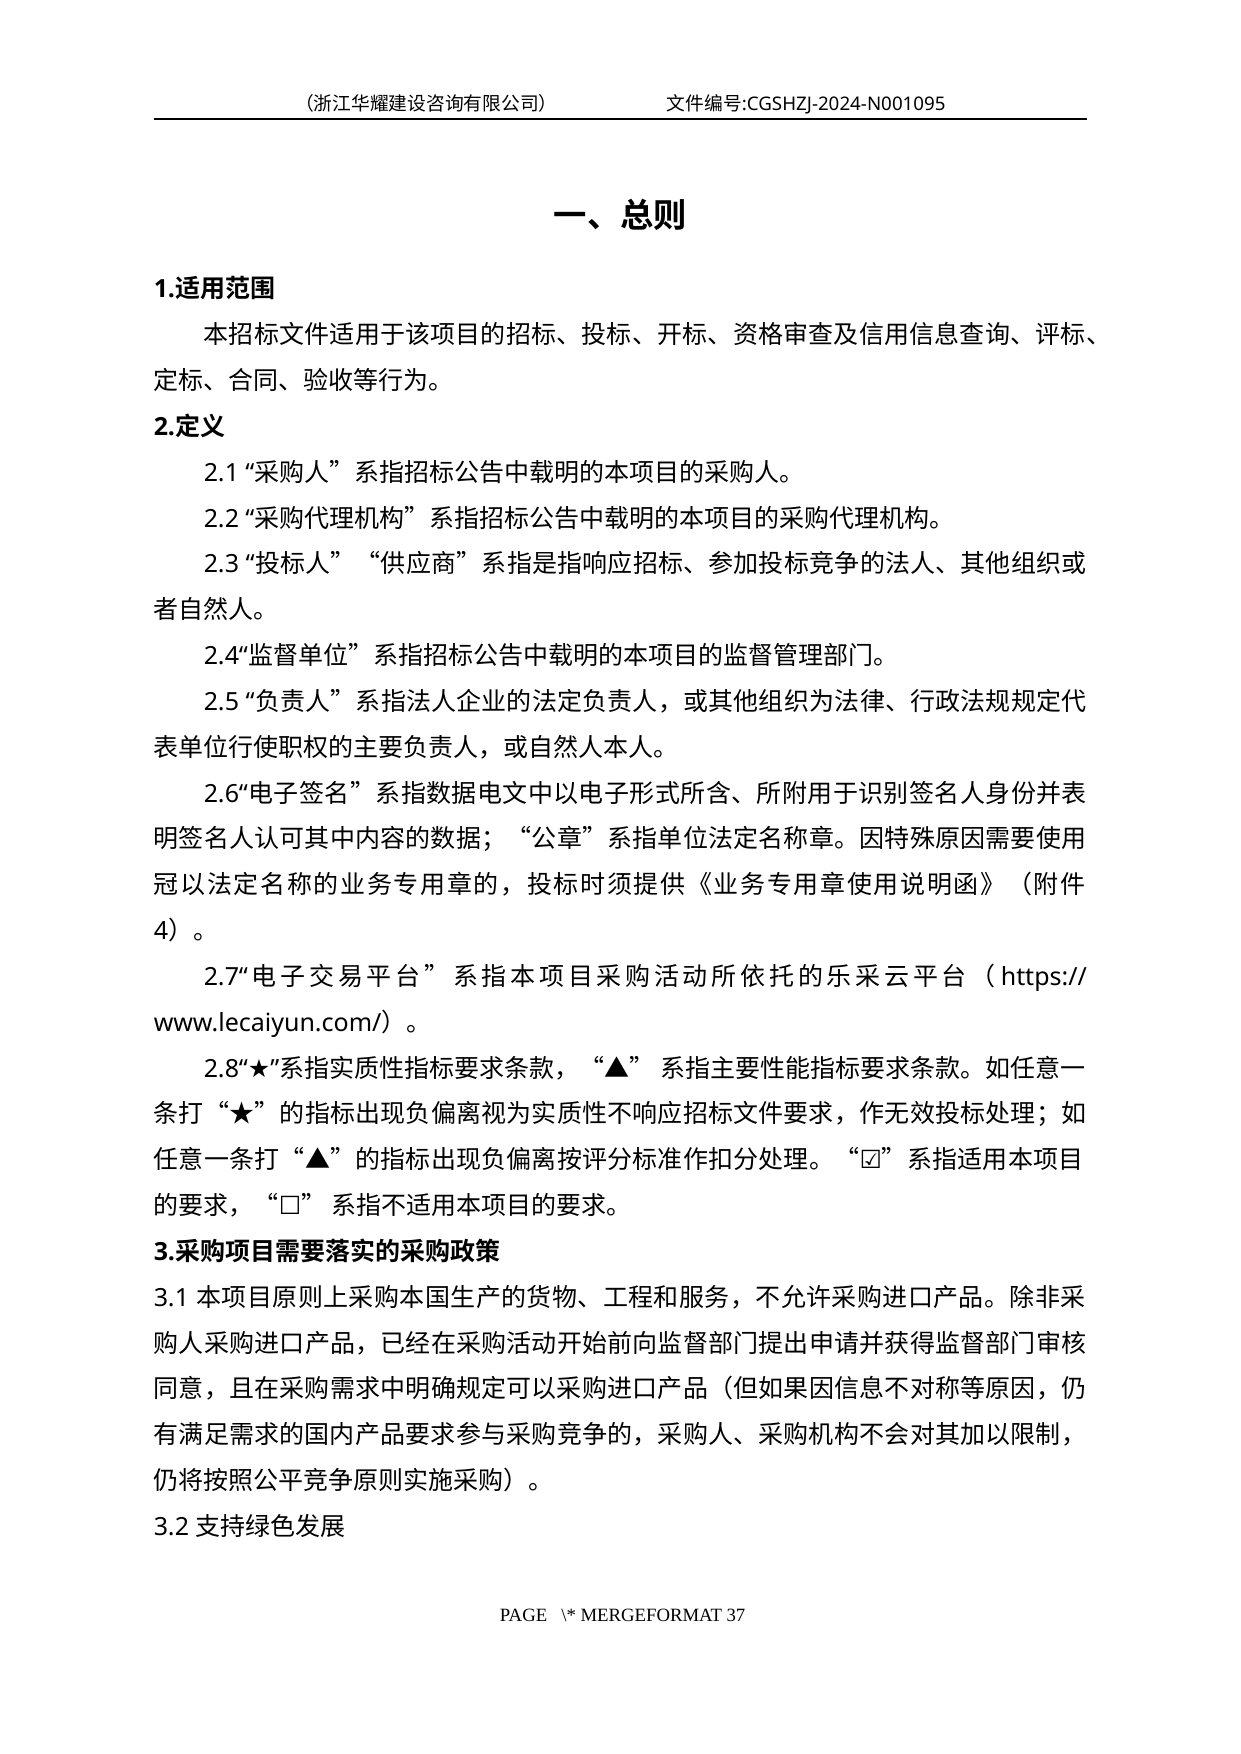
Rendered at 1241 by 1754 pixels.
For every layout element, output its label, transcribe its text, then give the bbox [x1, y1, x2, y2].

text 2.8“★”系指实质性指标要求条款，“▲” 系指主要性能指标要求条款。如任意一条打“★”的指标出现负偏离视为实质性不响应招标文件要求，作无效投标处理；如任意一条打“▲”的指标出现负偏离按评分标准作扣分处理。“☑”系指适用本项目的要求，“☐” 系指不适用本项目的要求。 [153, 1040, 1087, 1224]
text 3.采购项目需要落实的采购政策 [153, 1224, 1087, 1269]
text 2.7“电子交易平台”系指本项目采购活动所依托的乐采云平台（https://www.lecaiyun.com/）。 [153, 949, 1087, 1040]
text 2.1 “采购人”系指招标公告中载明的本项目的采购人。 [153, 444, 1087, 490]
text 2.3 “投标人”“供应商”系指是指响应招标、参加投标竞争的法人、其他组织或者自然人。 [153, 536, 1087, 628]
text 一、总则 [153, 189, 1087, 237]
text 2.6“电子签名”系指数据电文中以电子形式所含、所附用于识别签名人身份并表明签名人认可其中内容的数据；“公章”系指单位法定名称章。因特殊原因需要使用冠以法定名称的业务专用章的，投标时须提供《业务专用章使用说明函》（附件4）。 [153, 765, 1087, 949]
text 本招标文件适用于该项目的招标、投标、开标、资格审查及信用信息查询、评标、定标、合同、验收等行为。 [153, 307, 1087, 399]
text 2.2 “采购代理机构”系指招标公告中载明的本项目的采购代理机构。 [153, 490, 1087, 536]
text 3.1 本项目原则上采购本国生产的货物、工程和服务，不允许采购进口产品。除非采购人采购进口产品，已经在采购活动开始前向监督部门提出申请并获得监督部门审核同意，且在采购需求中明确规定可以采购进口产品（但如果因信息不对称等原因，仍有满足需求的国内产品要求参与采购竞争的，采购人、采购机构不会对其加以限制，仍将按照公平竞争原则实施采购）。 [153, 1269, 1087, 1499]
text 2.5 “负责人”系指法人企业的法定负责人，或其他组织为法律、行政法规规定代表单位行使职权的主要负责人，或自然人本人。 [153, 674, 1087, 765]
text 3.2 支持绿色发展 [153, 1499, 1087, 1544]
text 2.4“监督单位”系指招标公告中载明的本项目的监督管理部门。 [153, 628, 1087, 674]
text 2.定义 [153, 399, 1087, 444]
text 1.适用范围 [153, 261, 1087, 307]
